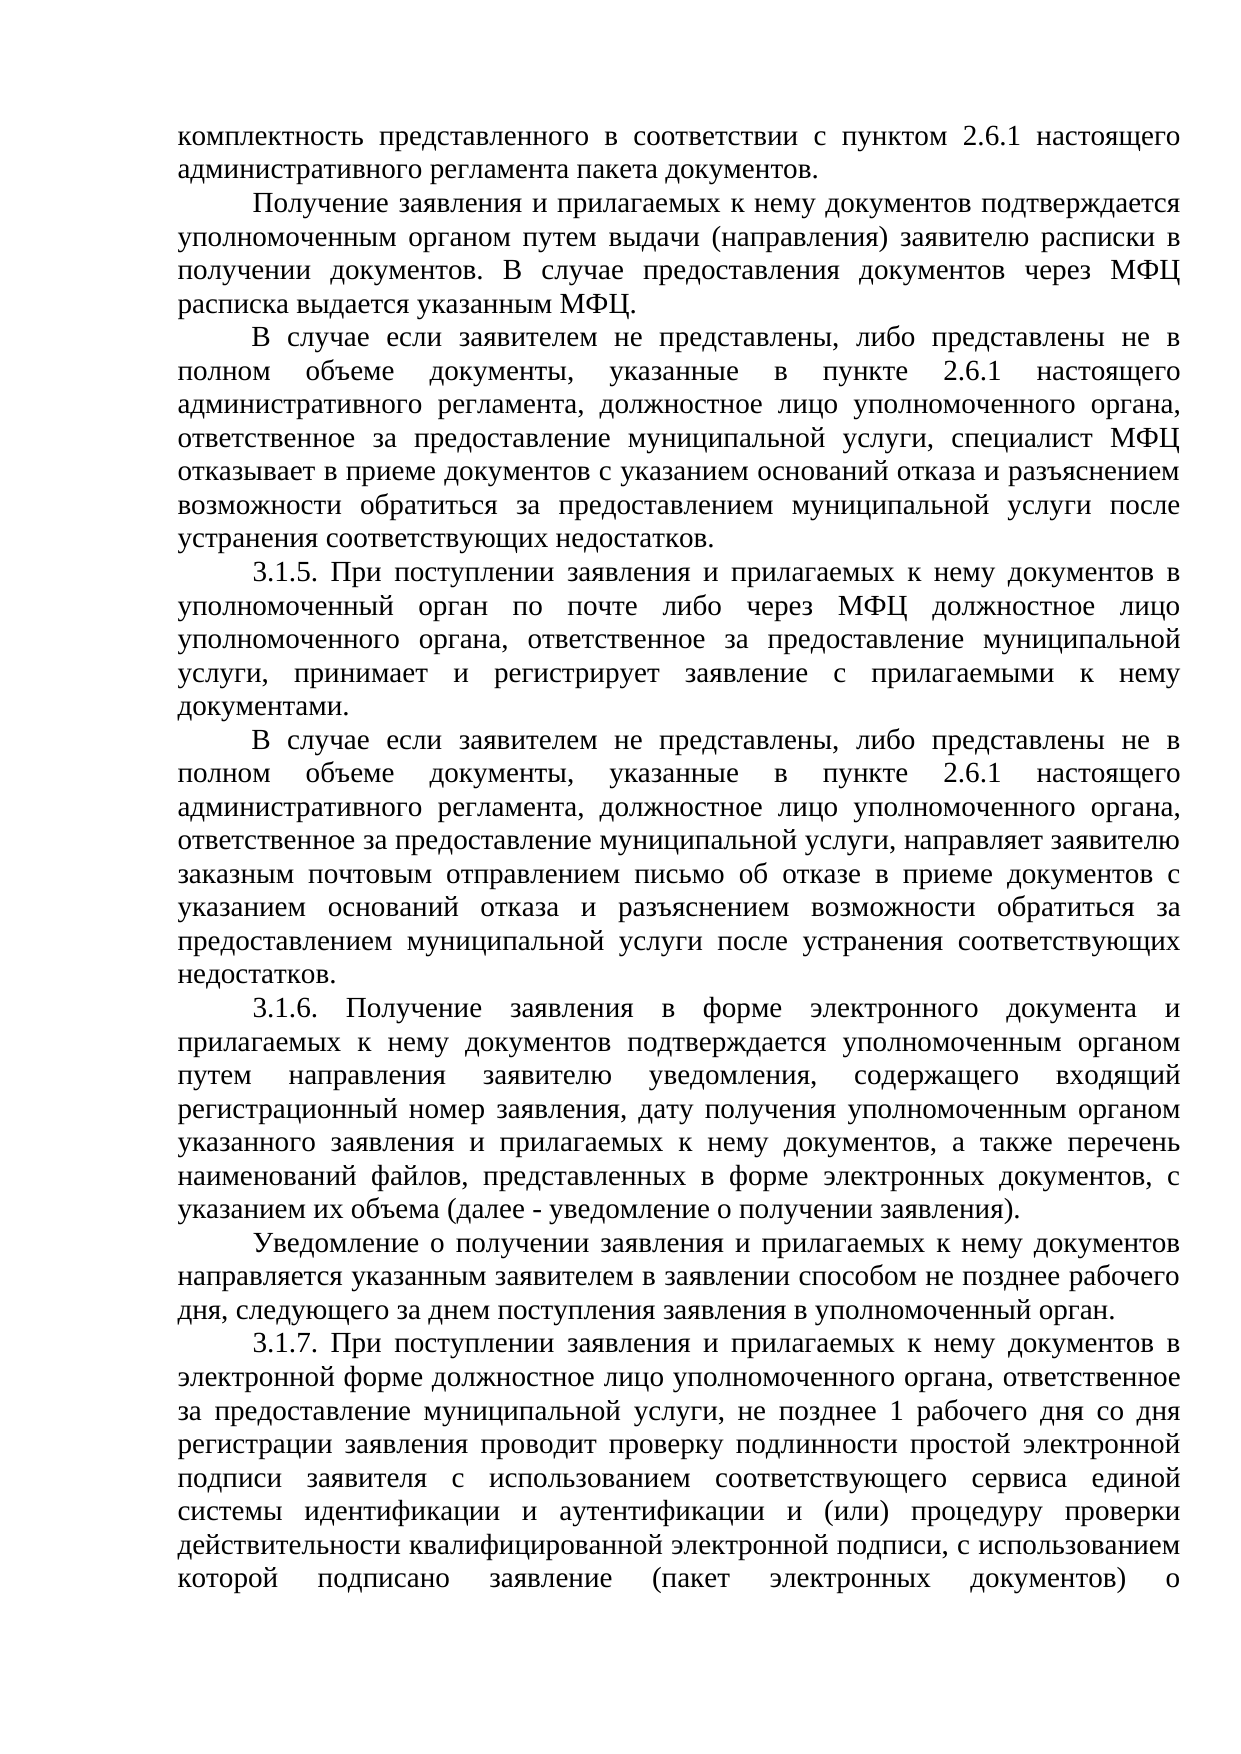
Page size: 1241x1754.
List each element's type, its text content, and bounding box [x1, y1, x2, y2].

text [177, 1326, 1181, 1594]
text 3.1.5. При поступлении заявления и прилагаемых к нему документов в уполномоченный орган по почте либо через МФЦ должностное лицо уполномоченного органа, ответственное за предоставление муниципальной услуги, принимает и регистрирует заявление с прилагаемыми к нему документами. [177, 554, 1181, 722]
text Уведомление о получении заявления и прилагаемых к нему документов направляется указанным заявителем в заявлении способом не позднее рабочего дня, следующего за днем поступления заявления в уполномоченный орган. [177, 1225, 1181, 1326]
text В случае если заявителем не представлены, либо представлены не в полном объеме документы, указанные в пункте 2.6.1 настоящего административного регламента, должностное лицо уполномоченного органа, ответственное за предоставление муниципальной услуги, направляет заявителю заказным почтовым отправлением письмо об отказе в приеме документов с указанием оснований отказа и разъяснением возможности обратиться за предоставлением муниципальной услуги после устранения соответствующих недостатков. [177, 722, 1181, 990]
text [177, 118, 1181, 185]
text В случае если заявителем не представлены, либо представлены не в полном объеме документы, указанные в пункте 2.6.1 настоящего административного регламента, должностное лицо уполномоченного органа, ответственное за предоставление муниципальной услуги, специалист МФЦ отказывает в приеме документов с указанием оснований отказа и разъяснением возможности обратиться за предоставлением муниципальной услуги после устранения соответствующих недостатков. [177, 319, 1181, 554]
text 3.1.6. Получение заявления в форме электронного документа и прилагаемых к нему документов подтверждается уполномоченным органом путем направления заявителю уведомления, содержащего входящий регистрационный номер заявления, дату получения уполномоченным органом указанного заявления и прилагаемых к нему документов, а также перечень наименований файлов, представленных в форме электронных документов, с указанием их объема (далее - уведомление о получении заявления). [177, 990, 1181, 1225]
text Получение заявления и прилагаемых к нему документов подтверждается уполномоченным органом путем выдачи (направления) заявителю расписки в получении документов. В случае предоставления документов через МФЦ расписка выдается указанным МФЦ. [177, 185, 1181, 319]
